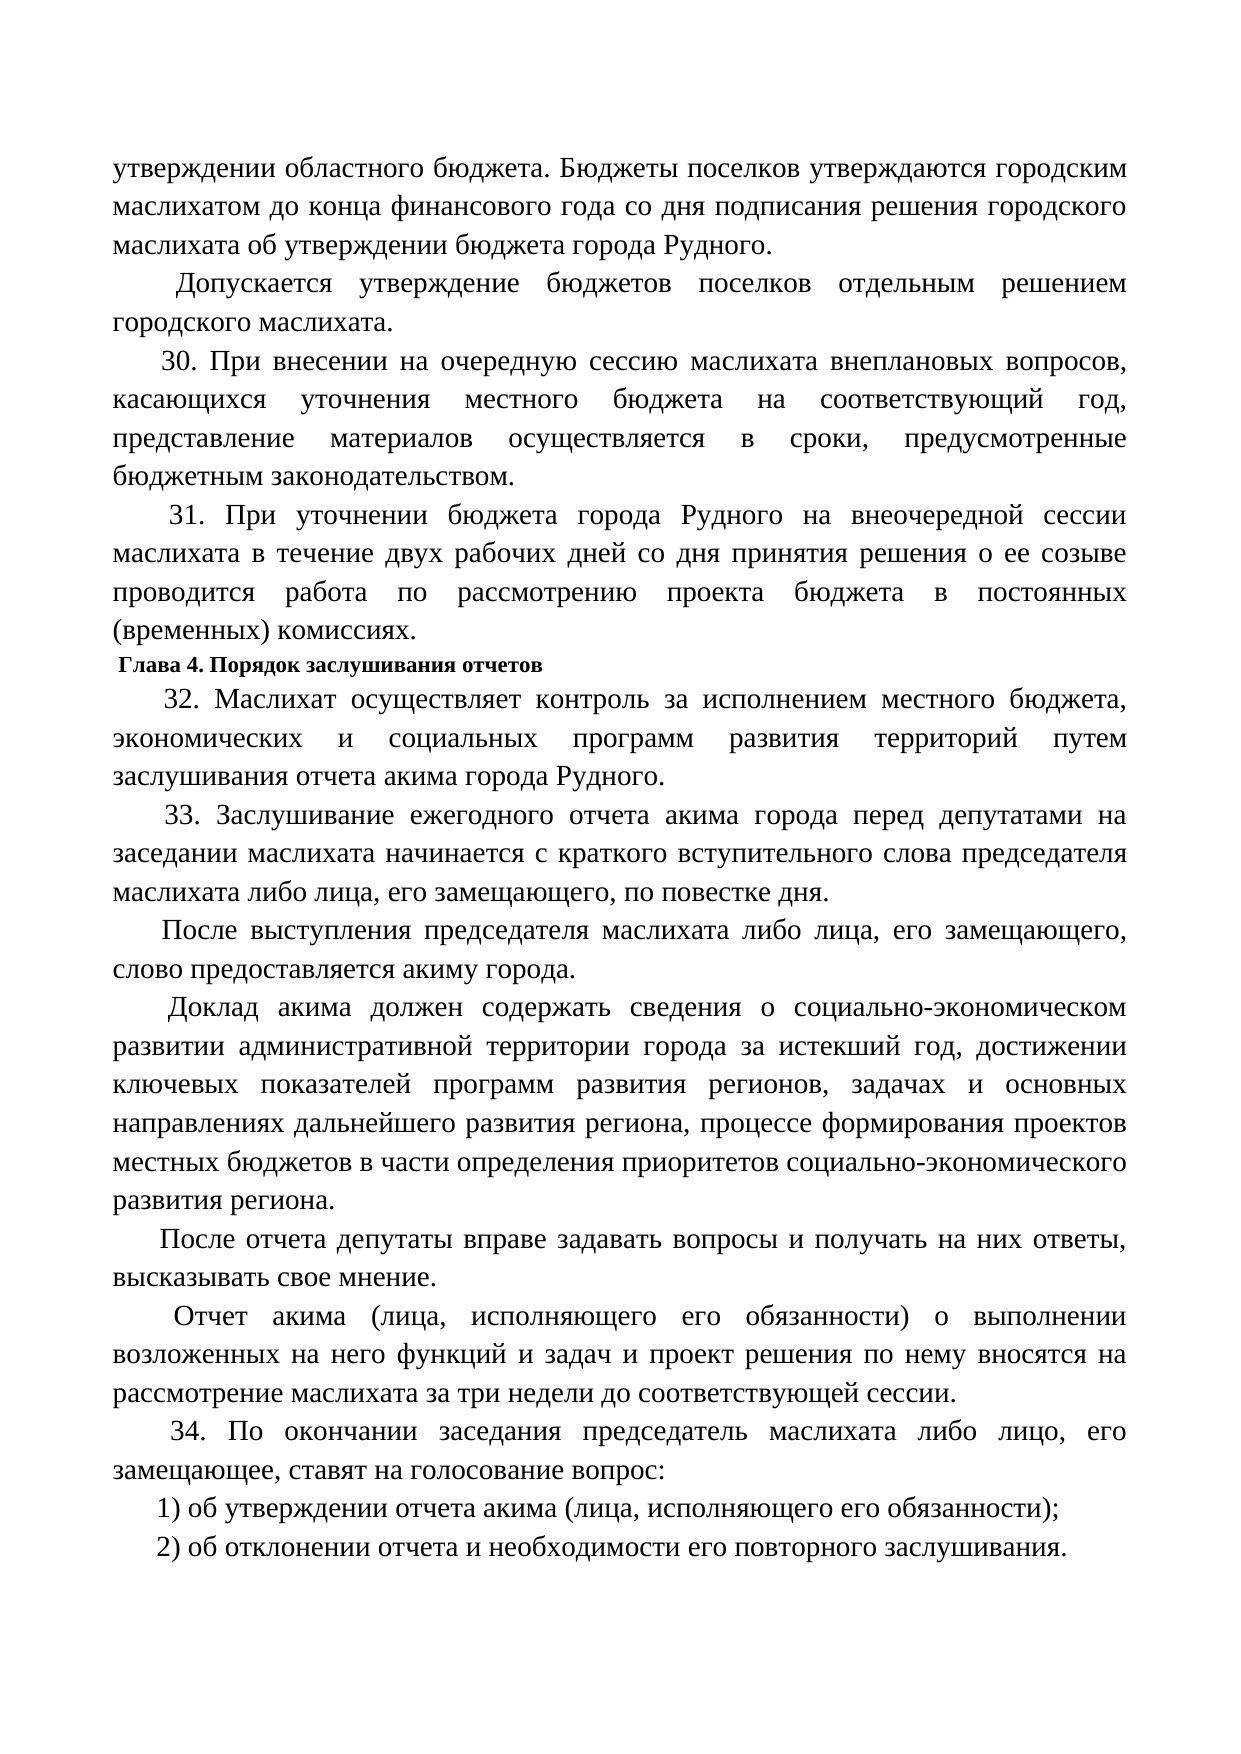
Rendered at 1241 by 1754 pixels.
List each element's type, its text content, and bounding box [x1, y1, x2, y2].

text 1) об утверждении отчета акима (лица, исполняющего его обязанности); [112, 1491, 1128, 1524]
text Доклад акима должен содержать сведения о социально-экономическом развитии административной территории города за истекший год, достижении ключевых показателей программ развития регионов, задачах и основных направлениях дальнейшего развития региона, процессе формирования проектов местных бюджетов в части определения приоритетов социально-экономического развития региона. [112, 989, 1128, 1216]
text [112, 150, 1128, 261]
text После выступления председателя маслихата либо лица, его замещающего, слово предоставляется акиму города. [112, 912, 1128, 984]
text Глава 4. Порядок заслушивания отчетов [112, 651, 1128, 677]
text После отчета депутаты вправе задавать вопросы и получать на них ответы, высказывать свое мнение. [112, 1221, 1128, 1293]
text 34. По окончании заседания председатель маслихата либо лицо, его замещающее, ставят на голосование вопрос: [112, 1413, 1128, 1486]
text 30. При внесении на очередную сессию маслихата внеплановых вопросов, касающихся уточнения местного бюджета на соответствующий год, представление материалов осуществляется в сроки, предусмотренные бюджетным законодательством. [112, 343, 1128, 492]
text Отчет акима (лица, исполняющего его обязанности) о выполнении возложенных на него функций и задач и проект решения по нему вносятся на рассмотрение маслихата за три недели до соответствующей сессии. [112, 1298, 1128, 1408]
text 2) об отклонении отчета и необходимости его повторного заслушивания. [112, 1529, 1128, 1563]
text 33. Заслушивание ежегодного отчета акима города перед депутатами на заседании маслихата начинается с краткого вступительного слова председателя маслихата либо лица, его замещающего, по повестке дня. [112, 797, 1128, 907]
text Допускается утверждение бюджетов поселков отдельным решением городского маслихата. [112, 266, 1128, 338]
text 31. При уточнении бюджета города Рудного на внеочередной сессии маслихата в течение двух рабочих дней со дня принятия решения о ее созыве проводится работа по рассмотрению проекта бюджета в постоянных (временных) комиссиях. [112, 497, 1128, 646]
text 32. Маслихат осуществляет контроль за исполнением местного бюджета, экономических и социальных программ развития территорий путем заслушивания отчета акима города Рудного. [112, 681, 1128, 792]
